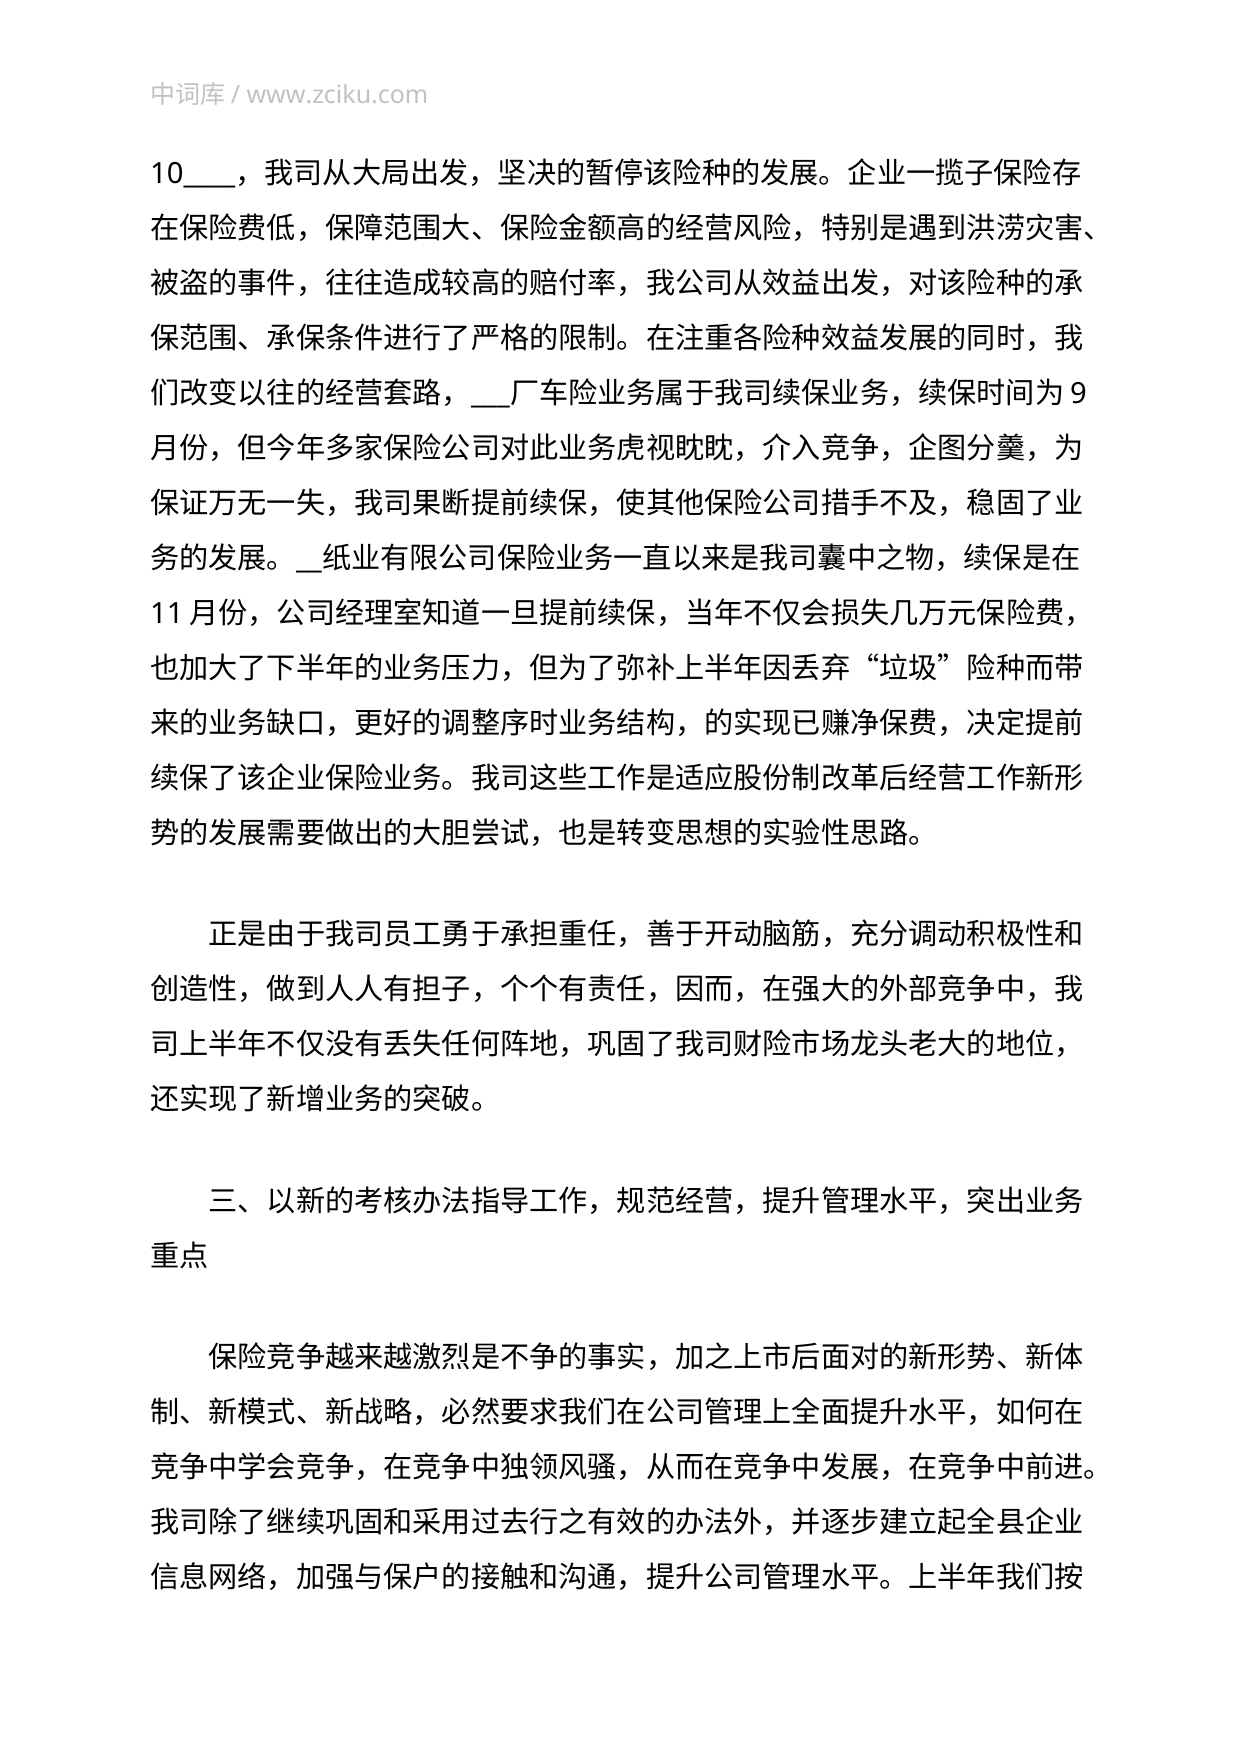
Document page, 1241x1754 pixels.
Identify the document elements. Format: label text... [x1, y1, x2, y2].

text 正是由于我司员工勇于承担重任，善于开动脑筋，充分调动积极性和创造性，做到人人有担子，个个有责任，因而，在强大的外部竞争中，我司上半年不仅没有丢失任何阵地，巩固了我司财险市场龙头老大的地位，还实现了新增业务的突破。 [150, 911, 1090, 1118]
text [150, 1334, 1090, 1596]
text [150, 150, 1090, 851]
text 三、以新的考核办法指导工作，规范经营，提升管理水平，突出业务重点 [150, 1177, 1090, 1274]
